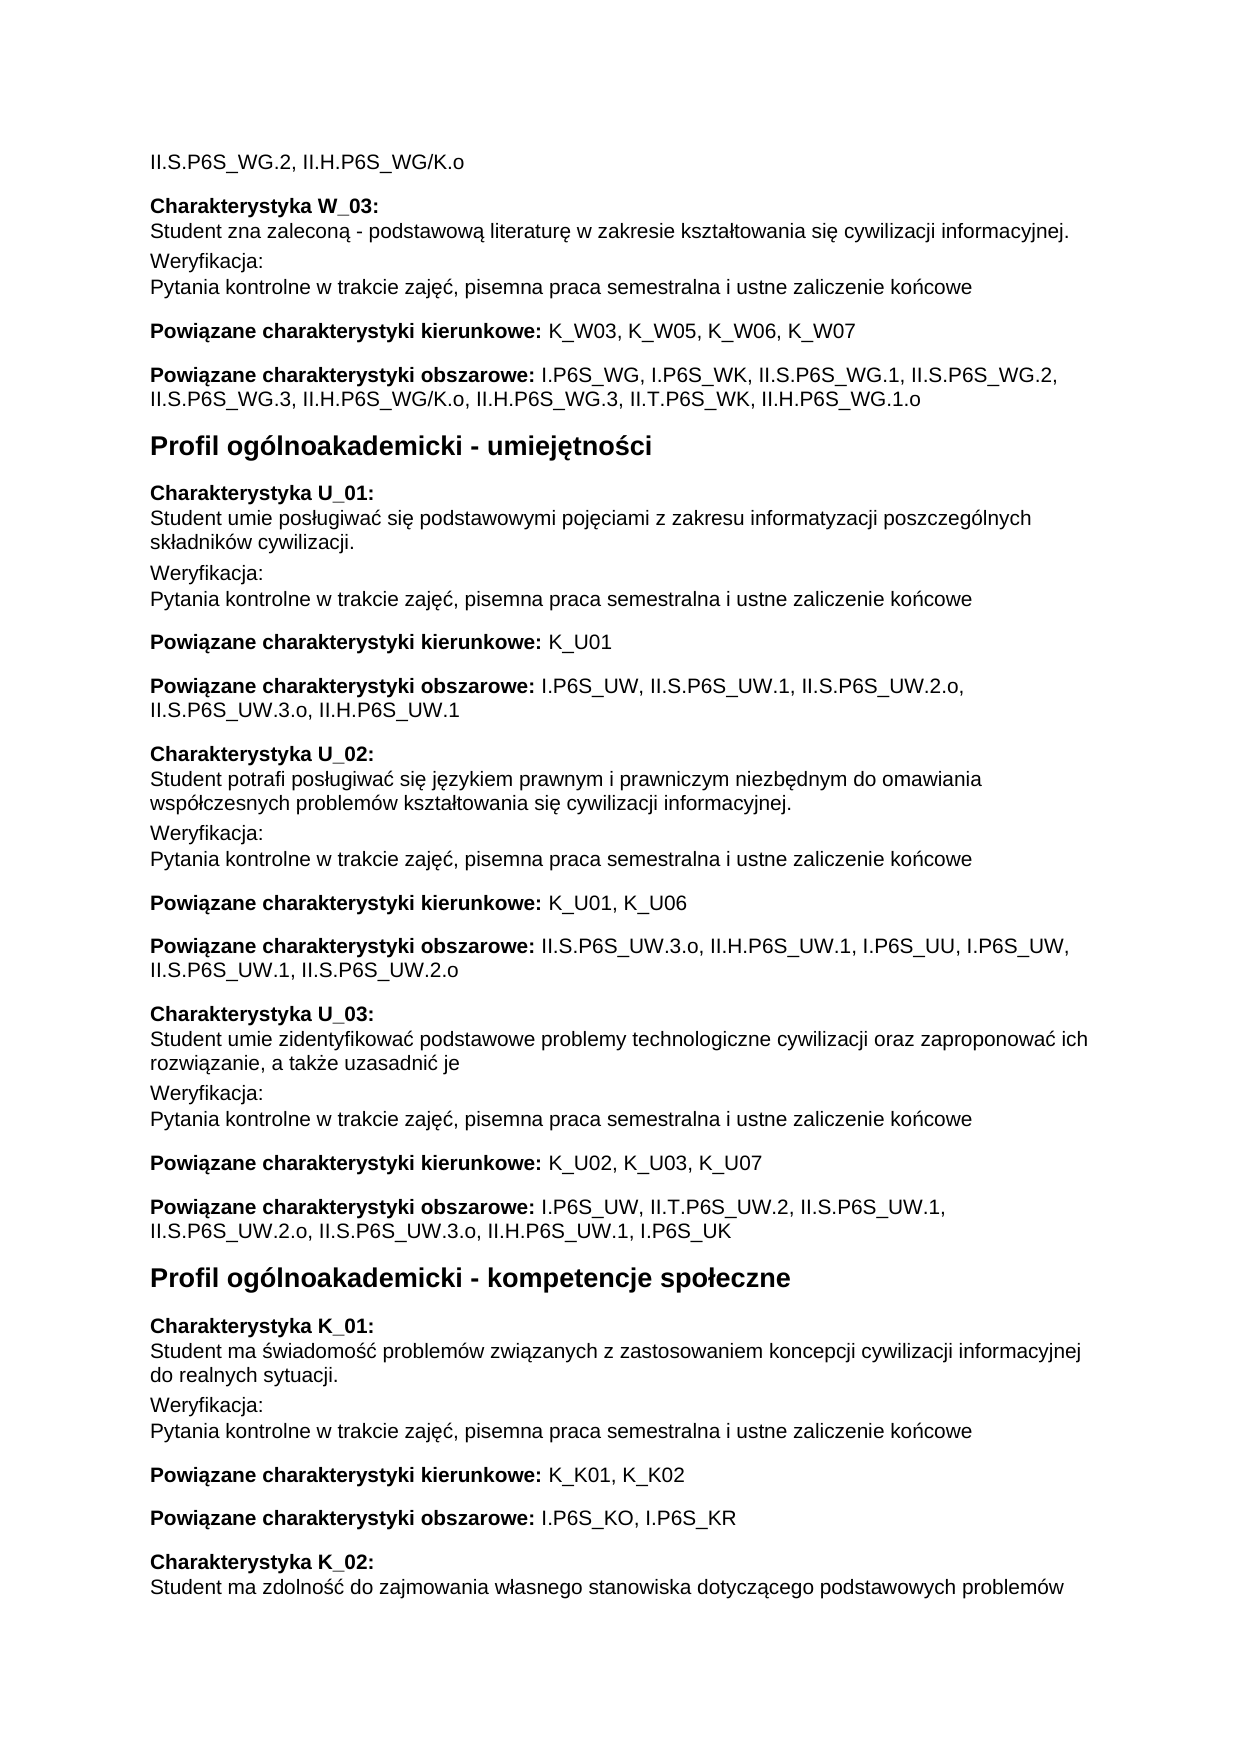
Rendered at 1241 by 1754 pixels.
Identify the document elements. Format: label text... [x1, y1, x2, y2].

text Powiązane charakterystyki kierunkowe: K_U01 [150, 630, 1090, 654]
text Charakterystyka U_01: [150, 481, 1090, 505]
text Weryfikacja: [150, 1393, 1090, 1417]
text Powiązane charakterystyki kierunkowe: K_U02, K_U03, K_U07 [150, 1151, 1090, 1175]
text Student ma świadomość problemów związanych z zastosowaniem koncepcji cywilizacji informacyjnej do realnych sytuacji. [150, 1338, 1090, 1386]
text Pytania kontrolne w trakcie zajęć, pisemna praca semestralna i ustne zaliczenie końcowe [150, 275, 1090, 299]
text Student zna zaleconą - podstawową literaturę w zakresie kształtowania się cywilizacji informacyjnej. [150, 219, 1090, 243]
text Charakterystyka U_03: [150, 1002, 1090, 1026]
text Weryfikacja: [150, 821, 1090, 845]
text Powiązane charakterystyki kierunkowe: K_U01, K_U06 [150, 891, 1090, 914]
text Student umie zidentyfikować podstawowe problemy technologiczne cywilizacji oraz zaproponować ich rozwiązanie, a także uzasadnić je [150, 1027, 1090, 1075]
text Powiązane charakterystyki obszarowe: I.P6S_WG, I.P6S_WK, II.S.P6S_WG.1, II.S.P6S_WG.2, II.S.P6S_WG.3, II.H.P6S_WG/K.o, II.H.P6S_WG.3, II.T.P6S_WK, II.H.P6S_WG.1.o [150, 362, 1090, 410]
subtitle Profil ogólnoakademicki - kompetencje społeczne [150, 1262, 1090, 1294]
text Charakterystyka K_02: [150, 1550, 1090, 1574]
text Pytania kontrolne w trakcie zajęć, pisemna praca semestralna i ustne zaliczenie końcowe [150, 847, 1090, 871]
text Weryfikacja: [150, 560, 1090, 584]
text Powiązane charakterystyki obszarowe: I.P6S_UW, II.T.P6S_UW.2, II.S.P6S_UW.1, II.S.P6S_UW.2.o, II.S.P6S_UW.3.o, II.H.P6S_UW.1, I.P6S_UK [150, 1195, 1090, 1243]
text Powiązane charakterystyki obszarowe: I.P6S_UW, II.S.P6S_UW.1, II.S.P6S_UW.2.o, II.S.P6S_UW.3.o, II.H.P6S_UW.1 [150, 674, 1090, 722]
text Charakterystyka K_01: [150, 1313, 1090, 1337]
text Student ma zdolność do zajmowania własnego stanowiska dotyczącego podstawowych problemów informatyzacji poszczególnych sfer cywilizacji. [150, 1575, 1090, 1599]
text Powiązane charakterystyki obszarowe: I.P6S_KO, I.P6S_KR [150, 1506, 1090, 1530]
text Powiązane charakterystyki obszarowe: II.S.P6S_WG.3, I.P6S_WG, I.P6S_WK, II.S.P6S_WG.1, II.S.P6S_WG.2, II.H.P6S_WG/K.o [150, 150, 1090, 174]
text Powiązane charakterystyki kierunkowe: K_K01, K_K02 [150, 1462, 1090, 1486]
text Student umie posługiwać się podstawowymi pojęciami z zakresu informatyzacji poszczególnych składników cywilizacji. [150, 506, 1090, 554]
text Powiązane charakterystyki obszarowe: II.S.P6S_UW.3.o, II.H.P6S_UW.1, I.P6S_UU, I.P6S_UW, II.S.P6S_UW.1, II.S.P6S_UW.2.o [150, 934, 1090, 982]
subtitle Profil ogólnoakademicki - umiejętności [150, 430, 1090, 461]
text Weryfikacja: [150, 1081, 1090, 1105]
text Powiązane charakterystyki kierunkowe: K_W03, K_W05, K_W06, K_W07 [150, 319, 1090, 343]
text Charakterystyka U_02: [150, 742, 1090, 766]
text Weryfikacja: [150, 249, 1090, 273]
text Charakterystyka W_03: [150, 194, 1090, 218]
text Pytania kontrolne w trakcie zajęć, pisemna praca semestralna i ustne zaliczenie końcowe [150, 1107, 1090, 1131]
text Student potrafi posługiwać się językiem prawnym i prawniczym niezbędnym do omawiania współczesnych problemów kształtowania się cywilizacji informacyjnej. [150, 767, 1090, 814]
text Pytania kontrolne w trakcie zajęć, pisemna praca semestralna i ustne zaliczenie końcowe [150, 586, 1090, 610]
text Pytania kontrolne w trakcie zajęć, pisemna praca semestralna i ustne zaliczenie końcowe [150, 1419, 1090, 1443]
